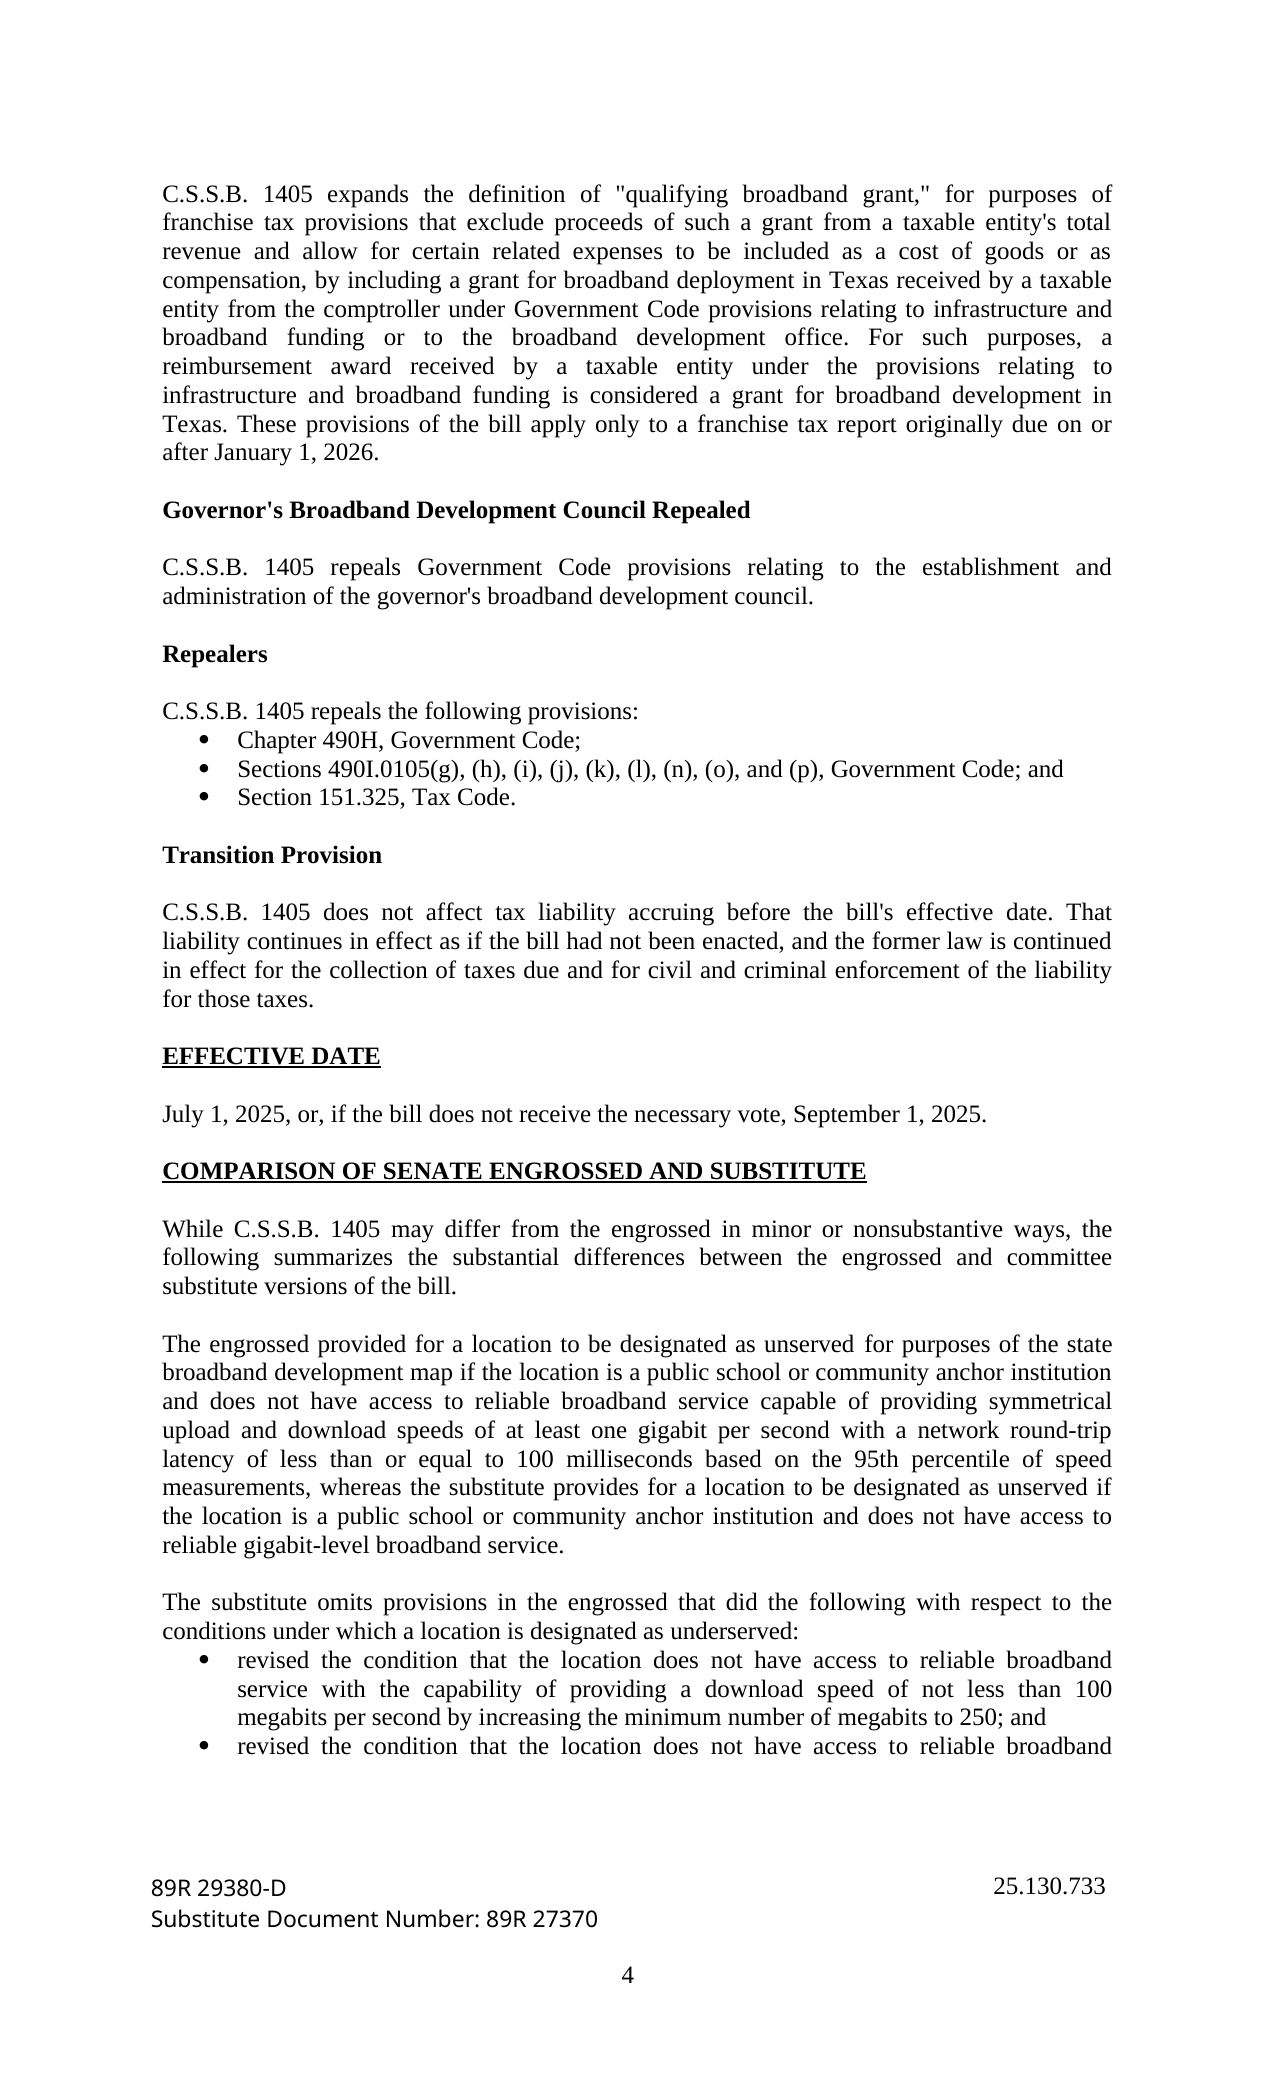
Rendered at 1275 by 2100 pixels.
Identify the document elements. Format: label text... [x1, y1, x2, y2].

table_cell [150, 150, 1125, 1041]
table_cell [150, 1156, 1125, 1760]
table_cell EFFECTIVE DATE July 1, 2025, or, if the bill does not receive the necessary vote, September 1, 2025. [150, 1041, 1125, 1156]
